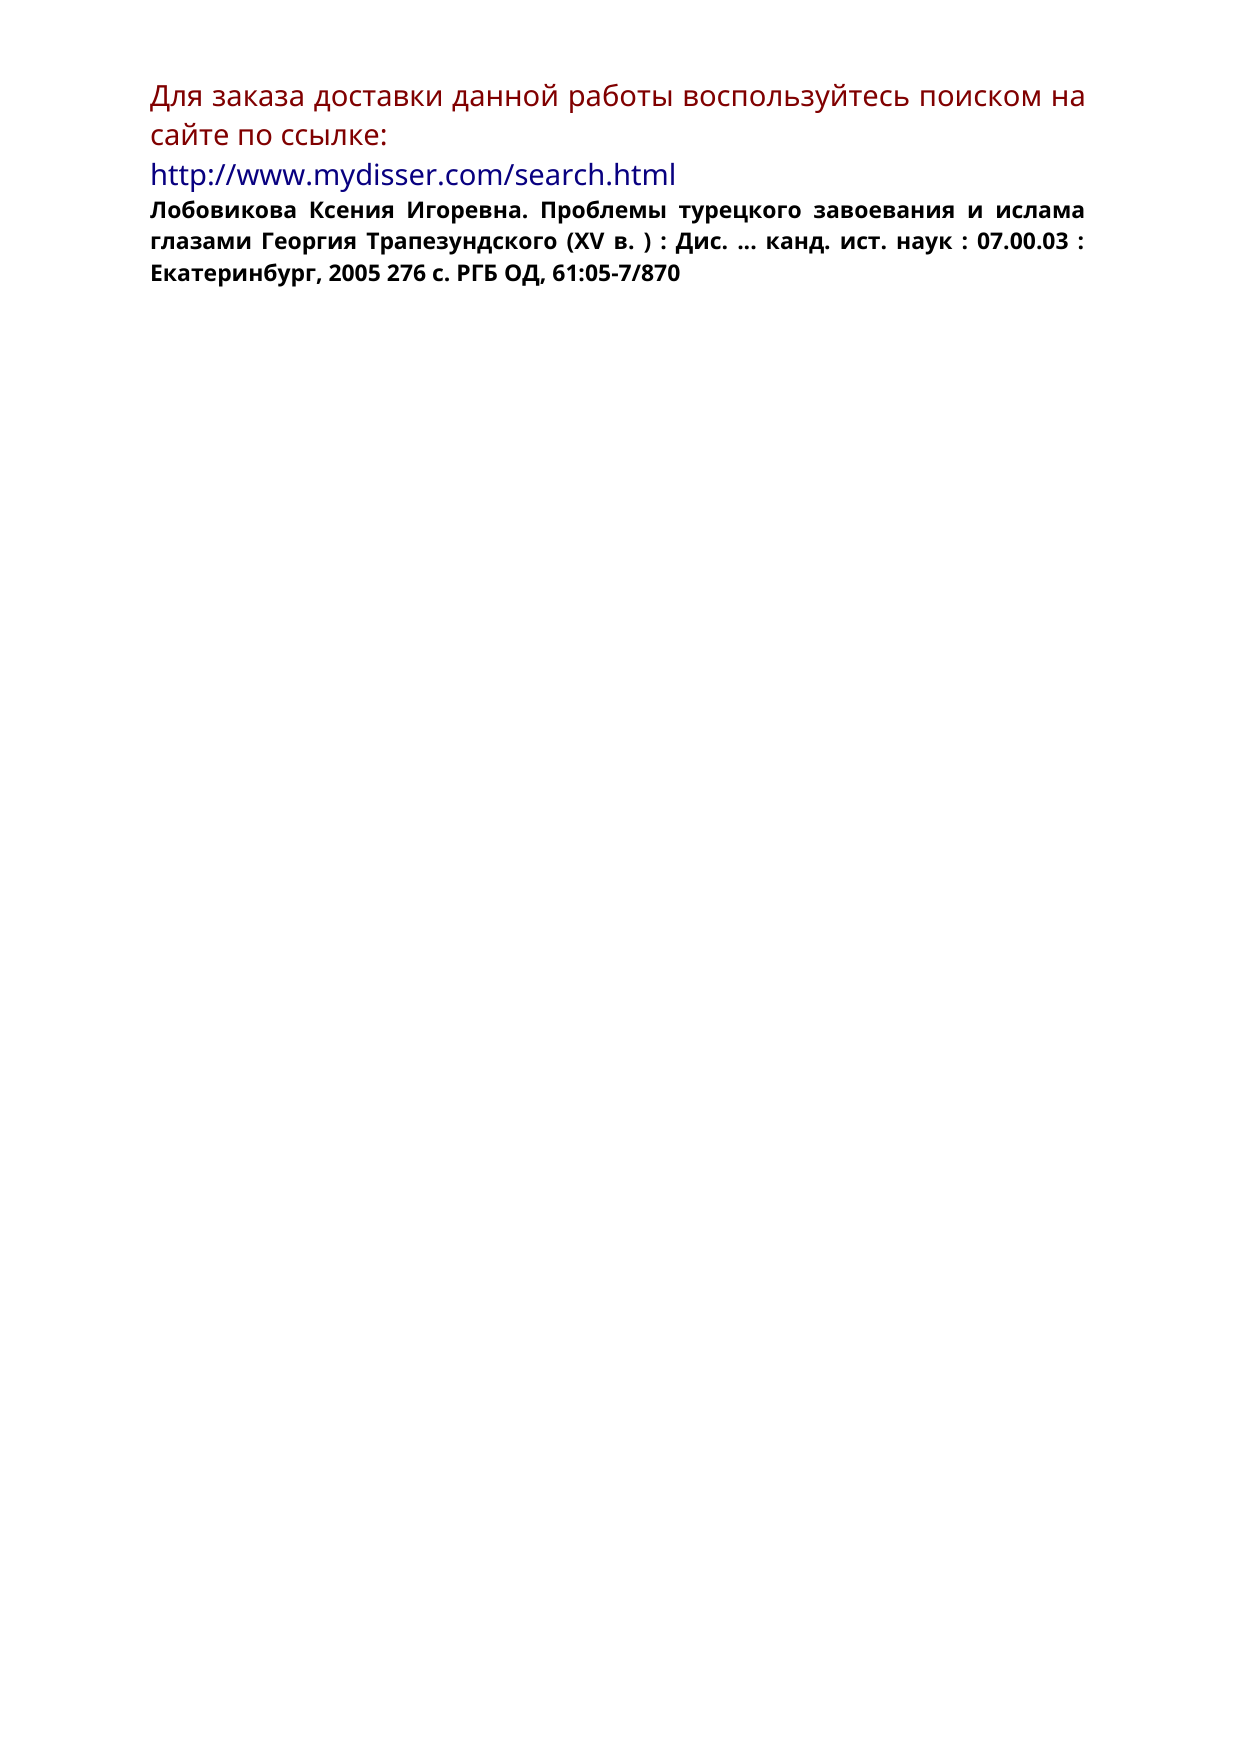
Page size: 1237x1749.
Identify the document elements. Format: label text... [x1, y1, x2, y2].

text Лобовикова Ксения Игоревна. Проблемы турецкого завоевания и ислама глазами Георгия Трапезундского (XV в. ) : Дис. ... канд. ист. наук : 07.00.03 : Екатеринбург, 2005 276 c. РГБ ОД, 61:05-7/870 [150, 194, 1086, 288]
